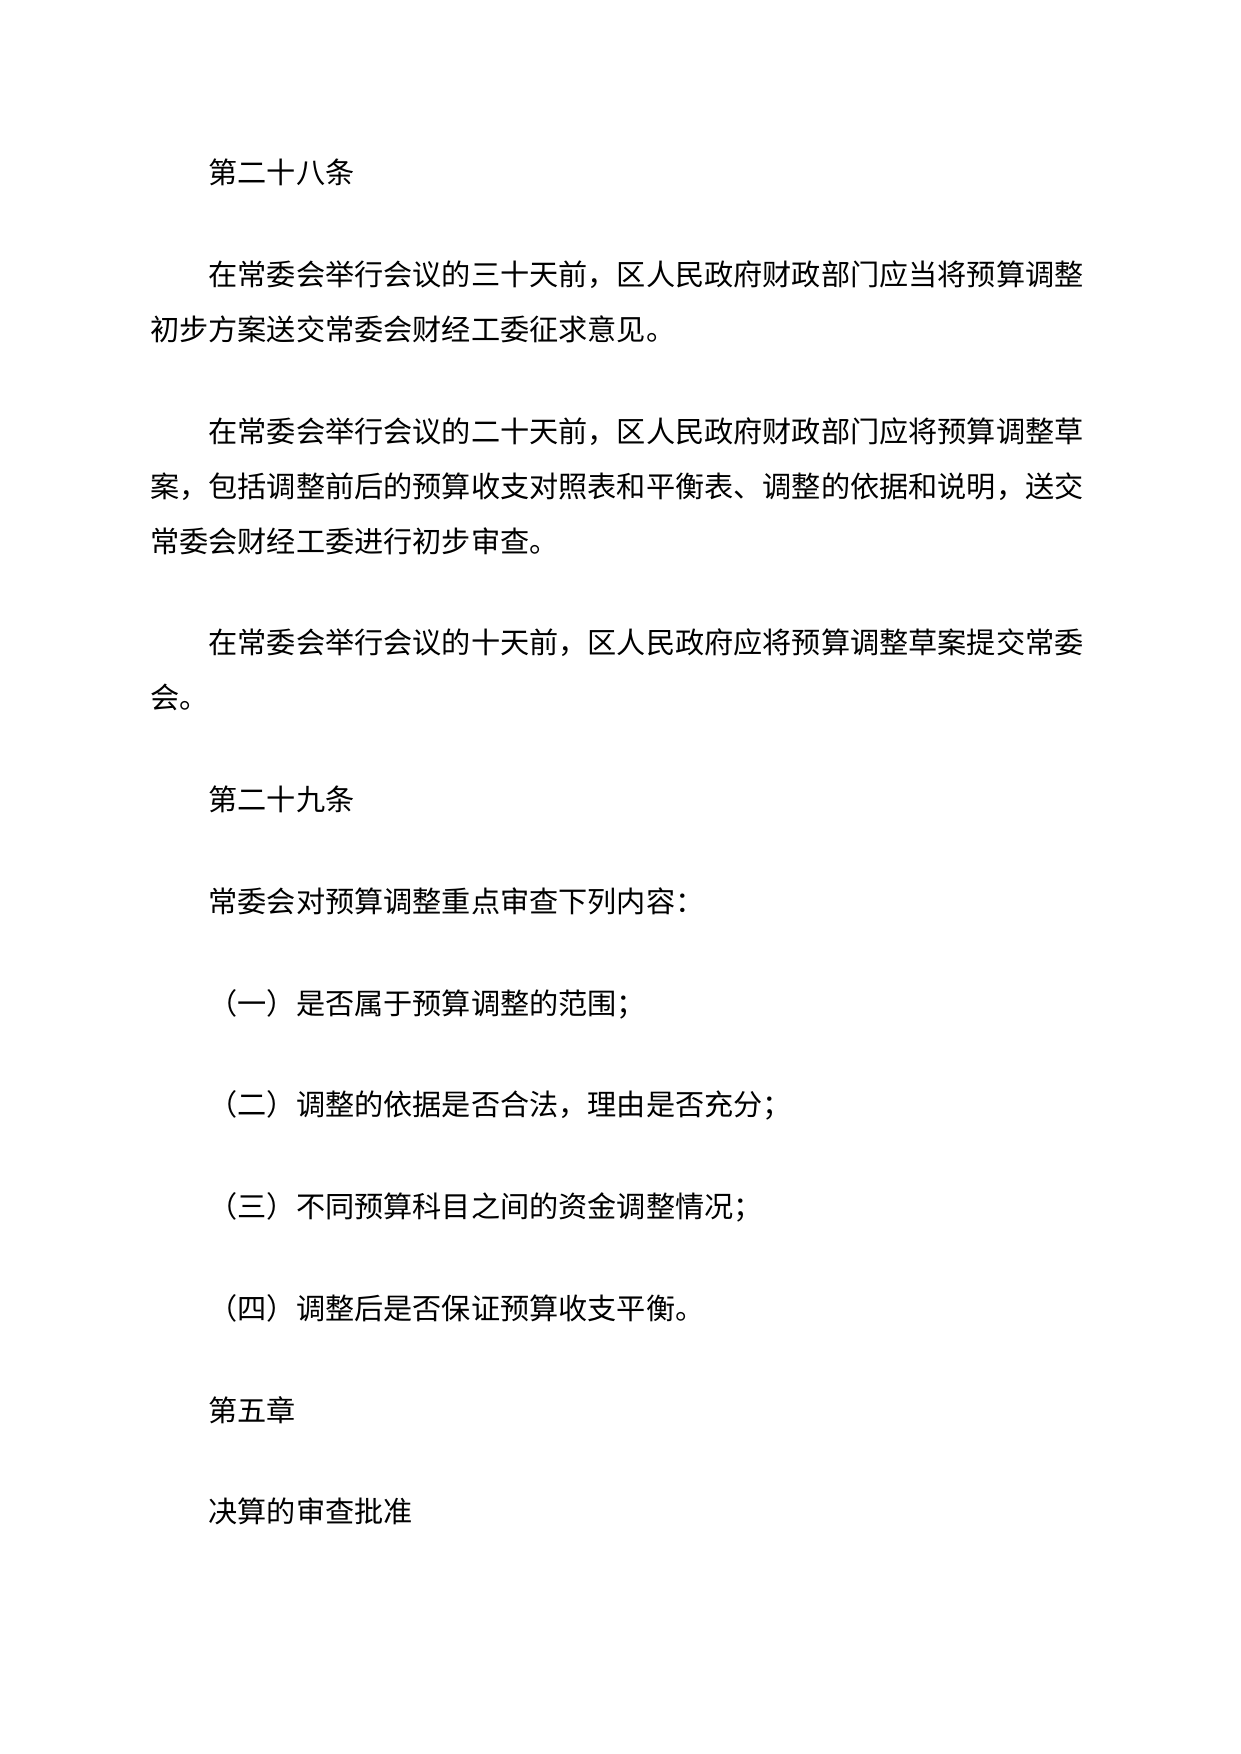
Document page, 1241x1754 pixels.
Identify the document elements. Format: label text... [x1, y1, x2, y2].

text 在常委会举行会议的三十天前，区人民政府财政部门应当将预算调整初步方案送交常委会财经工委征求意见。 [150, 252, 1090, 349]
text （一）是否属于预算调整的范围； [150, 980, 1090, 1022]
text 常委会对预算调整重点审查下列内容： [150, 878, 1090, 921]
text （二）调整的依据是否合法，理由是否充分； [150, 1082, 1090, 1124]
text 第二十九条 [150, 777, 1090, 819]
text 在常委会举行会议的二十天前，区人民政府财政部门应将预算调整草案，包括调整前后的预算收支对照表和平衡表、调整的依据和说明，送交常委会财经工委进行初步审查。 [150, 408, 1090, 561]
text 第二十八条 [150, 150, 1090, 192]
text 第五章 [150, 1387, 1090, 1429]
text （四）调整后是否保证预算收支平衡。 [150, 1286, 1090, 1328]
text （三）不同预算科目之间的资金调整情况； [150, 1184, 1090, 1226]
text 决算的审查批准 [150, 1489, 1090, 1531]
text 在常委会举行会议的十天前，区人民政府应将预算调整草案提交常委会。 [150, 620, 1090, 717]
